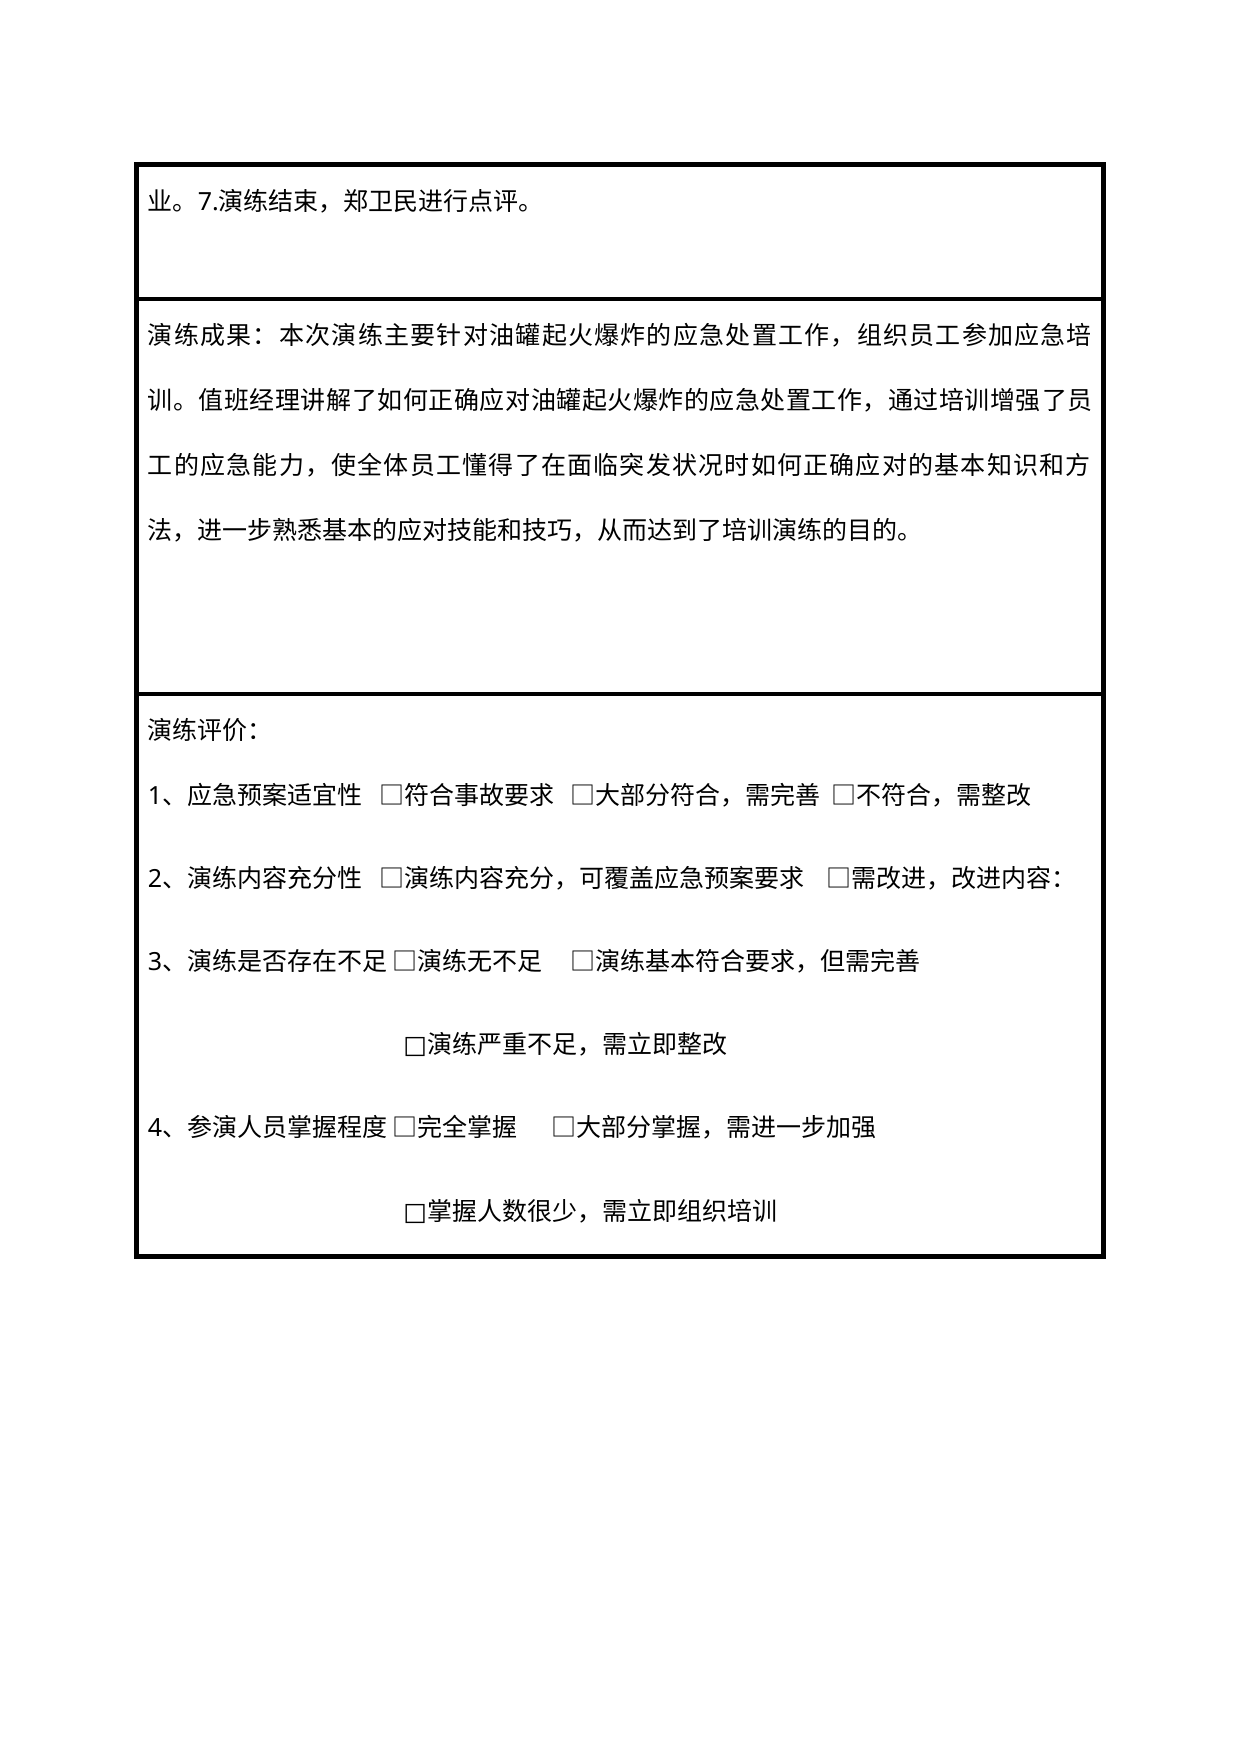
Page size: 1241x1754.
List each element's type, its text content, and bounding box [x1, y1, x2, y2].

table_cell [139, 167, 1101, 297]
table_cell 演练成果：本次演练主要针对油罐起火爆炸的应急处置工作，组织员工参加应急培训。值班经理讲解了如何正确应对油罐起火爆炸的应急处置工作，通过培训增强了员工的应急能力，使全体员工懂得了在面临突发状况时如何正确应对的基本知识和方法，进一步熟悉基本的应对技能和技巧，从而达到了培训演练的目的。 [139, 301, 1101, 691]
table_cell 演练评价： 1、应急预案适宜性 □符合事故要求 □大部分符合，需完善 □不符合，需整改 2、演练内容充分性 □演练内容充分，可覆盖应急预案要求 □需改进，改进内容： 3、演练是否存在不足 □演练无不足 □演练基本符合要求，但需完善 □演练严重不足，需立即整改 4、参演人员掌握程度 □完全掌握 □大部分掌握，需进一步加强 □掌握人数很少，需立即组织培训 [139, 696, 1101, 1254]
